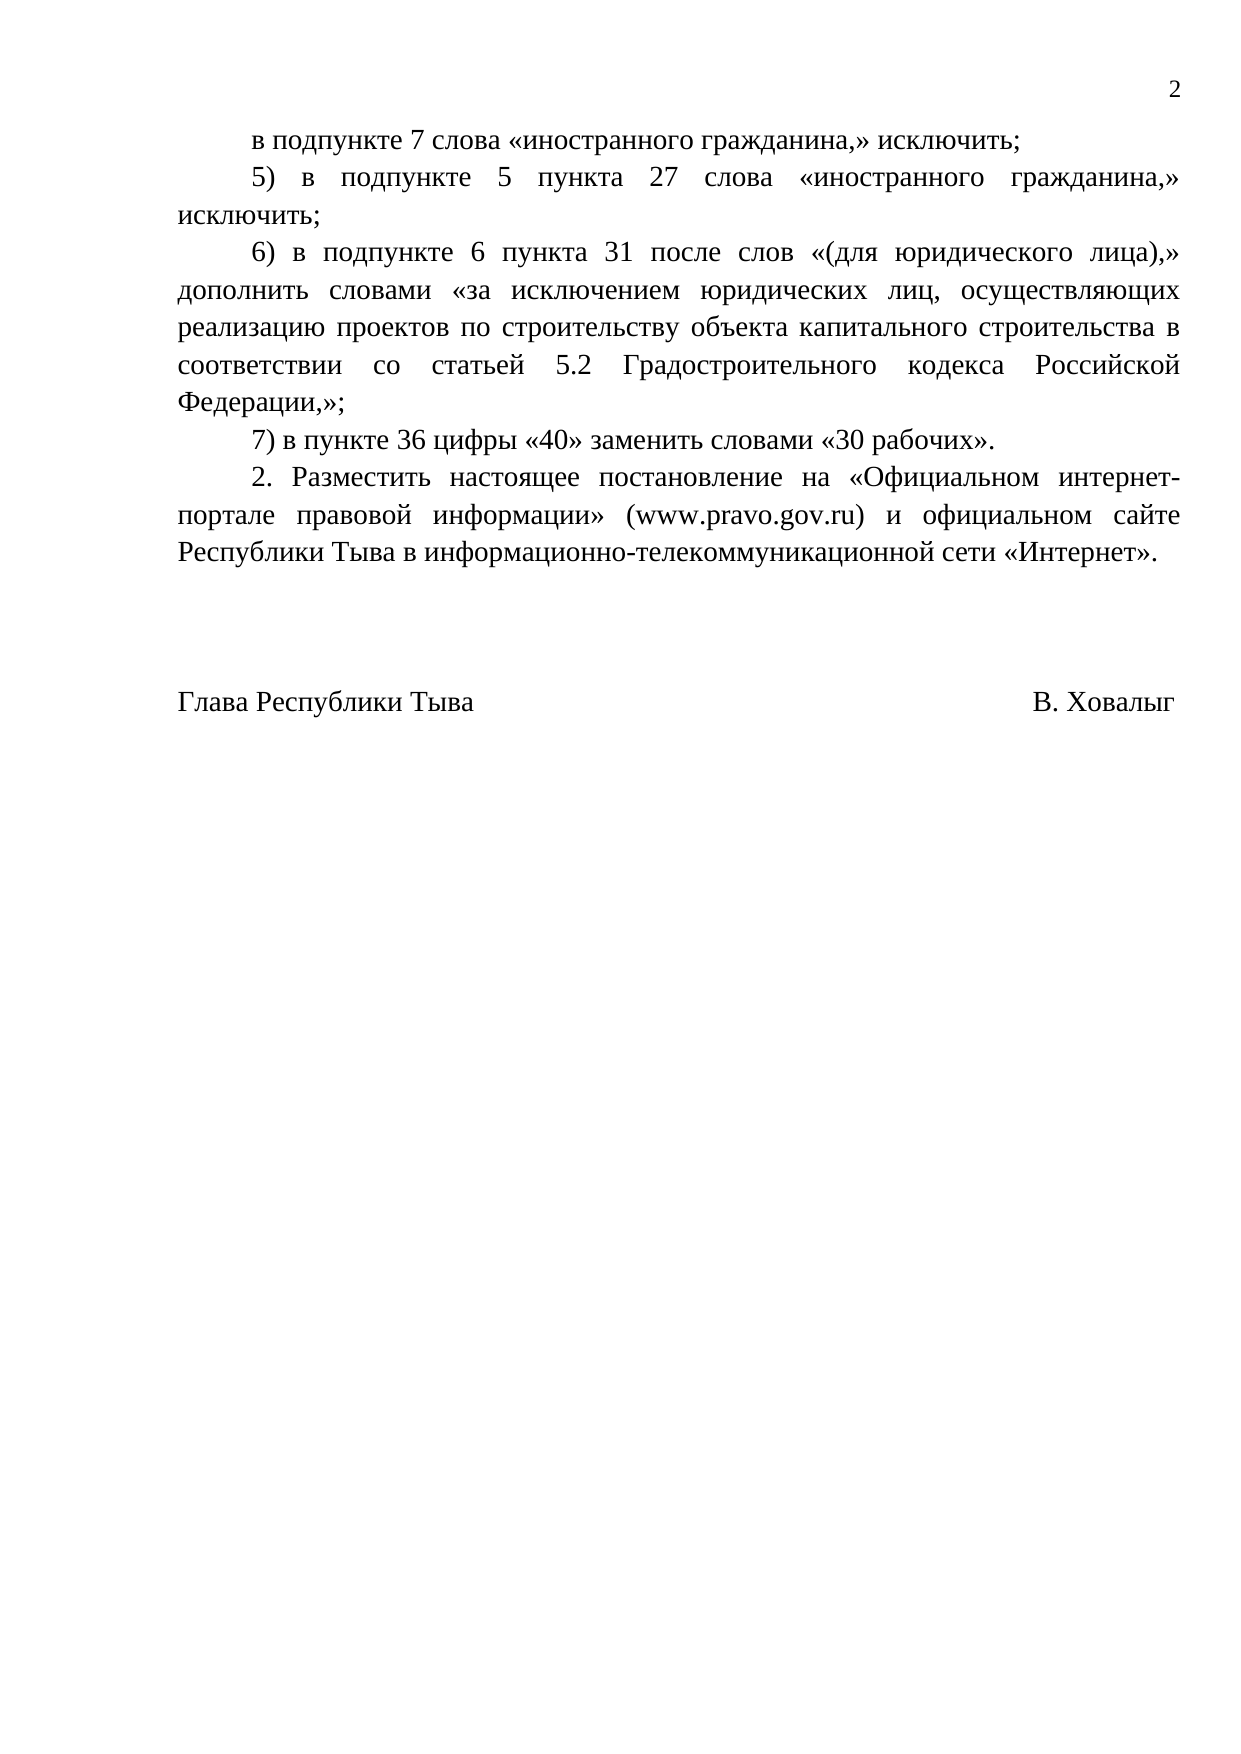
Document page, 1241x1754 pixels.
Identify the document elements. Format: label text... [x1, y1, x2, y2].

text 6) в подпункте 6 пункта 31 после слов «(для юридического лица),» дополнить словами «за исключением юридических лиц, осуществляющих реализацию проектов по строительству объекта капитального строительства в соответствии со статьей 5.2 Градостроительного кодекса Российской Федерации,»; [177, 231, 1181, 418]
text в подпункте 7 слова «иностранного гражданина,» исключить; [177, 118, 1181, 156]
text 2. Разместить настоящее постановление на «Официальном интернет-портале правовой информации» (www.pravo.gov.ru) и официальном сайте Республики Тыва в информационно-телекоммуникационной сети «Интернет». [177, 456, 1181, 568]
text 7) в пункте 36 цифры «40» заменить словами «30 рабочих». [177, 418, 1181, 456]
text Глава Республики Тыва В. Ховалыг [177, 681, 1181, 718]
text 5) в подпункте 5 пункта 27 слова «иностранного гражданина,» исключить; [177, 156, 1181, 231]
